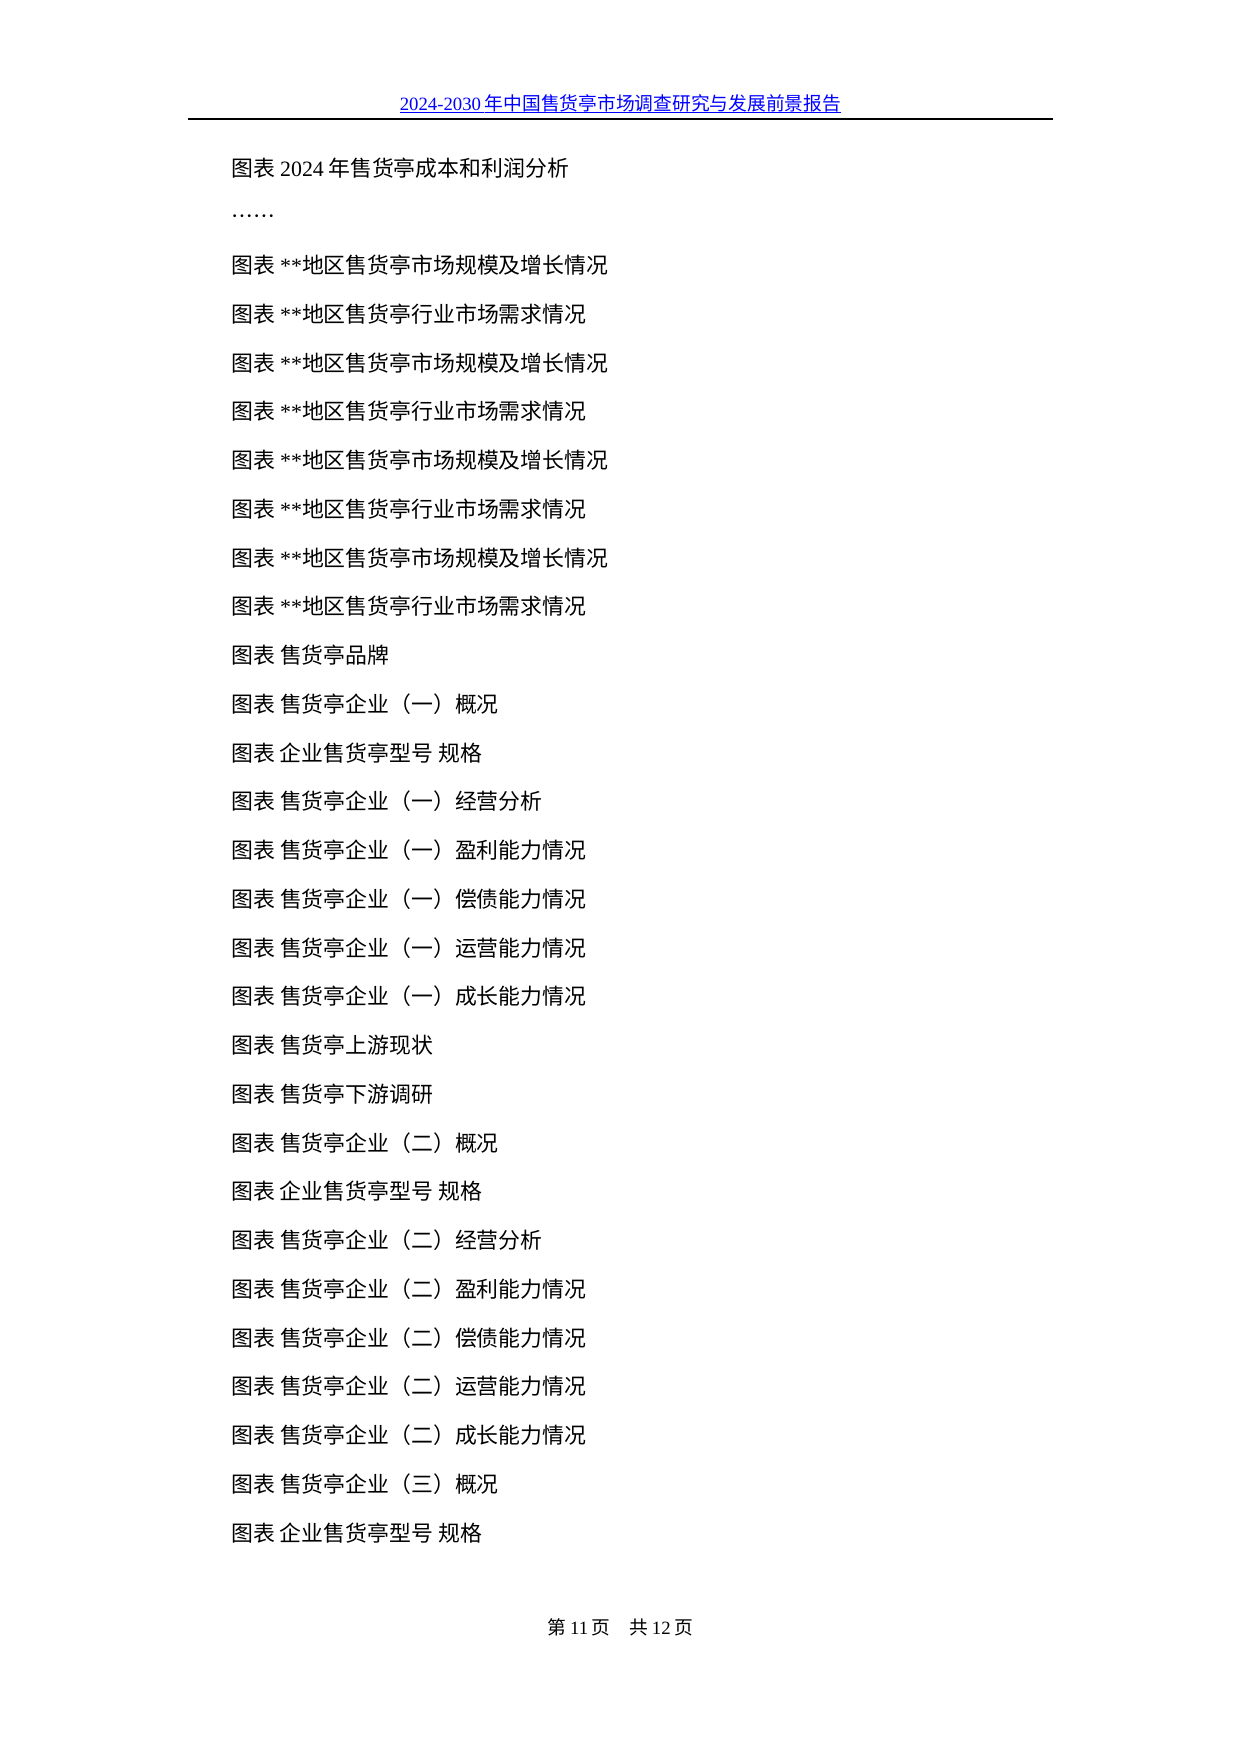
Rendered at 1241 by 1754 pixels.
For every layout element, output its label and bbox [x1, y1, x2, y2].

text [187, 150, 1053, 1548]
